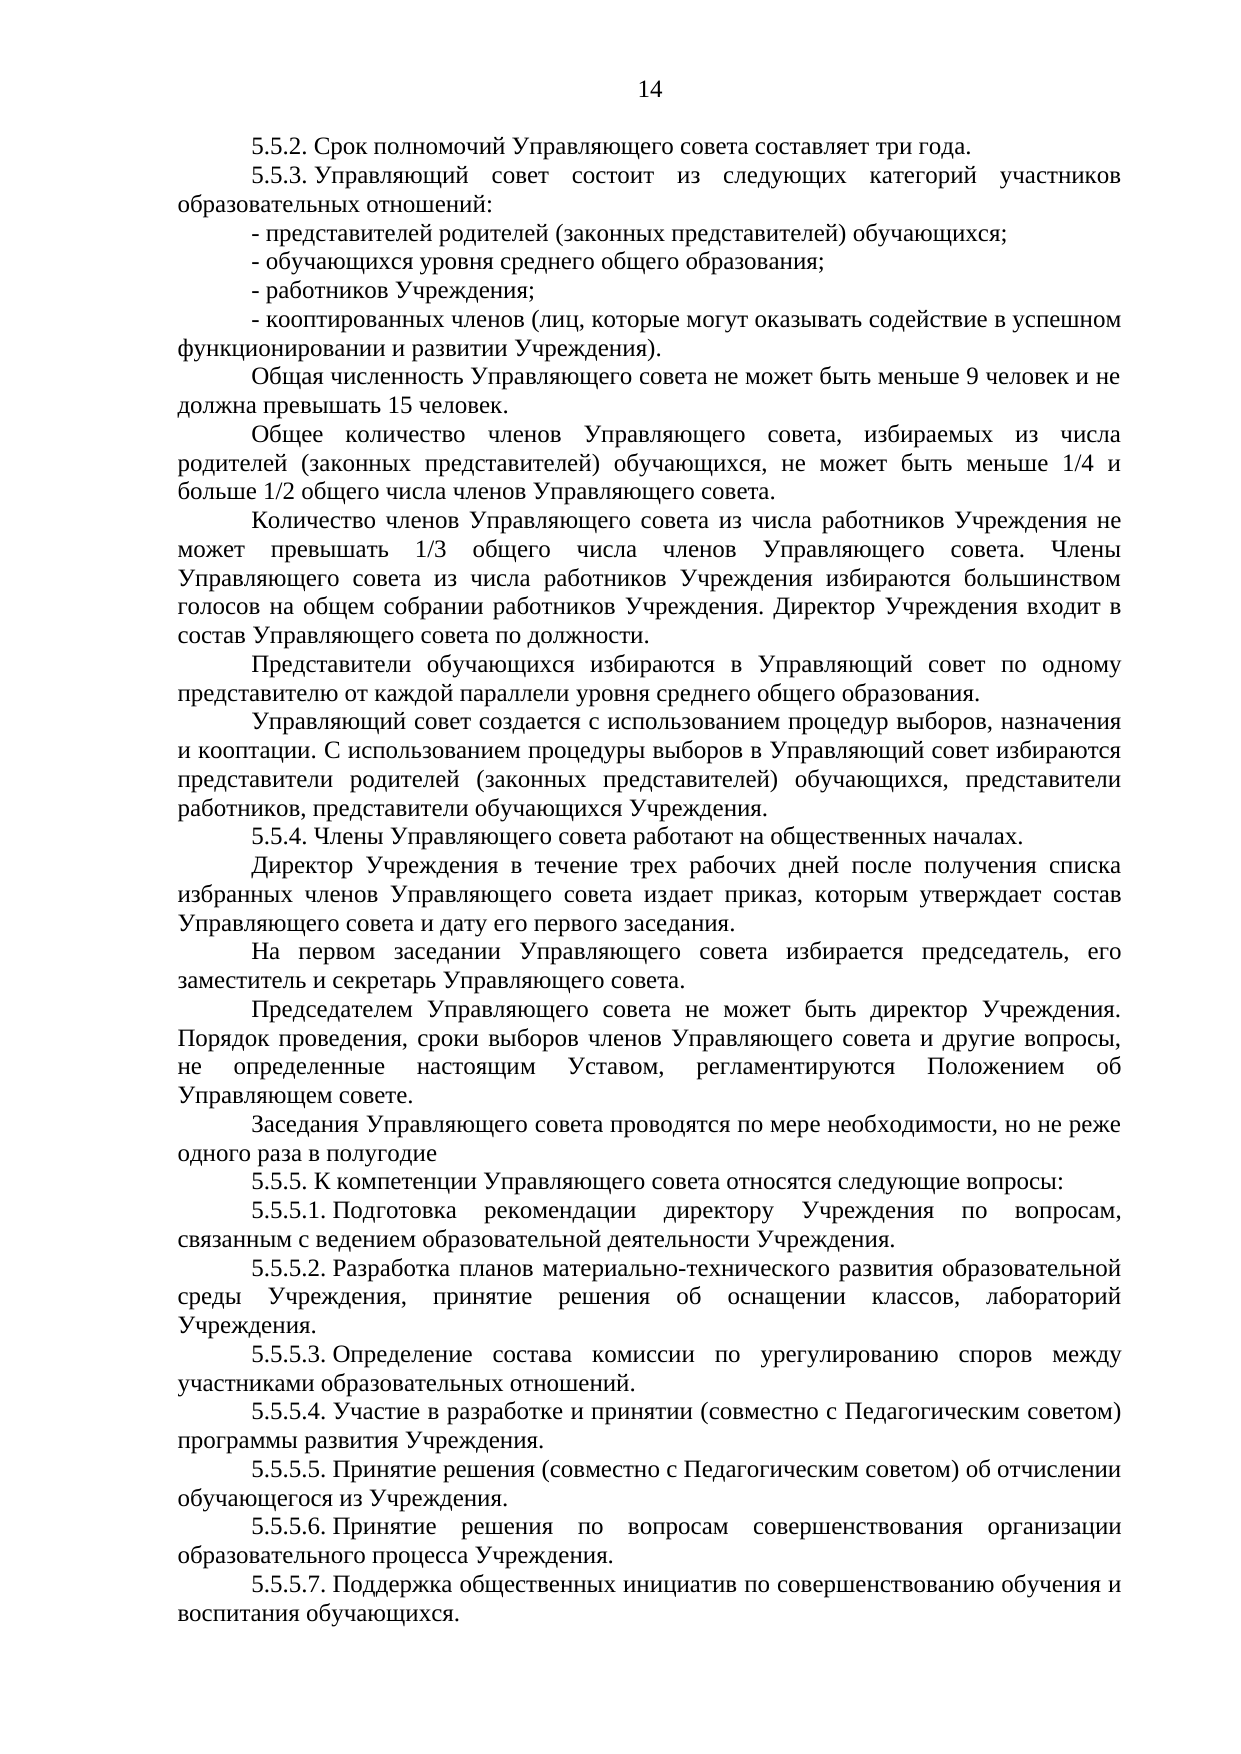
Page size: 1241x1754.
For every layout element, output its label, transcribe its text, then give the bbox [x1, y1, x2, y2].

text - кооптированных членов (лиц, которые могут оказывать содействие в успешном функционировании и развитии Учреждения). [177, 304, 1122, 361]
text На первом заседании Управляющего совета избирается председатель, его заместитель и секретарь Управляющего совета. [177, 936, 1122, 994]
text 5.5.3. Управляющий совет состоит из следующих категорий участников образовательных отношений: [177, 160, 1122, 218]
text Заседания Управляющего совета проводятся по мере необходимости, но не реже одного раза в полугодие [177, 1109, 1122, 1166]
text Количество членов Управляющего совета из числа работников Учреждения не может превышать 1/3 общего числа членов Управляющего совета. Члены Управляющего совета из числа работников Учреждения избираются большинством голосов на общем собрании работников Учреждения. Директор Учреждения входит в состав Управляющего совета по должности. [177, 505, 1122, 649]
text 5.5.2. Срок полномочий Управляющего совета составляет три года. [177, 131, 1122, 160]
text - работников Учреждения; [177, 275, 1122, 304]
text 5.5.5.2. Разработка планов материально-технического развития образовательной среды Учреждения, принятие решения об оснащении классов, лабораторий Учреждения. [177, 1253, 1122, 1339]
text 5.5.4. Члены Управляющего совета работают на общественных началах. [177, 821, 1122, 850]
text Представители обучающихся избираются в Управляющий совет по одному представителю от каждой параллели уровня среднего общего образования. [177, 649, 1122, 706]
text 5.5.5.6. Принятие решения по вопросам совершенствования организации образовательного процесса Учреждения. [177, 1511, 1122, 1569]
text Управляющий совет создается с использованием процедур выборов, назначения и кооптации. С использованием процедуры выборов в Управляющий совет избираются представители родителей (законных представителей) обучающихся, представители работников, представители обучающихся Учреждения. [177, 706, 1122, 821]
text 5.5.5.1. Подготовка рекомендации директору Учреждения по вопросам, связанным с ведением образовательной деятельности Учреждения. [177, 1195, 1122, 1253]
text - представителей родителей (законных представителей) обучающихся; [177, 218, 1122, 246]
text 5.5.5. К компетенции Управляющего совета относятся следующие вопросы: [177, 1166, 1122, 1195]
text Общее количество членов Управляющего совета, избираемых из числа родителей (законных представителей) обучающихся, не может быть меньше 1/4 и больше 1/2 общего числа членов Управляющего совета. [177, 419, 1122, 505]
text 5.5.5.4. Участие в разработке и принятии (совместно с Педагогическим советом) программы развития Учреждения. [177, 1396, 1122, 1454]
text - обучающихся уровня среднего общего образования; [177, 246, 1122, 275]
text 5.5.5.3. Определение состава комиссии по урегулированию споров между участниками образовательных отношений. [177, 1339, 1122, 1396]
text Директор Учреждения в течение трех рабочих дней после получения списка избранных членов Управляющего совета издает приказ, которым утверждает состав Управляющего совета и дату его первого заседания. [177, 850, 1122, 936]
text Общая численность Управляющего совета не может быть меньше 9 человек и не должна превышать 15 человек. [177, 361, 1122, 419]
text Председателем Управляющего совета не может быть директор Учреждения. Порядок проведения, сроки выборов членов Управляющего совета и другие вопросы, не определенные настоящим Уставом, регламентируются Положением об Управляющем совете. [177, 994, 1122, 1109]
text 5.5.5.5. Принятие решения (совместно с Педагогическим советом) об отчислении обучающегося из Учреждения. [177, 1454, 1122, 1511]
text 5.5.5.7. Поддержка общественных инициатив по совершенствованию обучения и воспитания обучающихся. [177, 1569, 1122, 1626]
